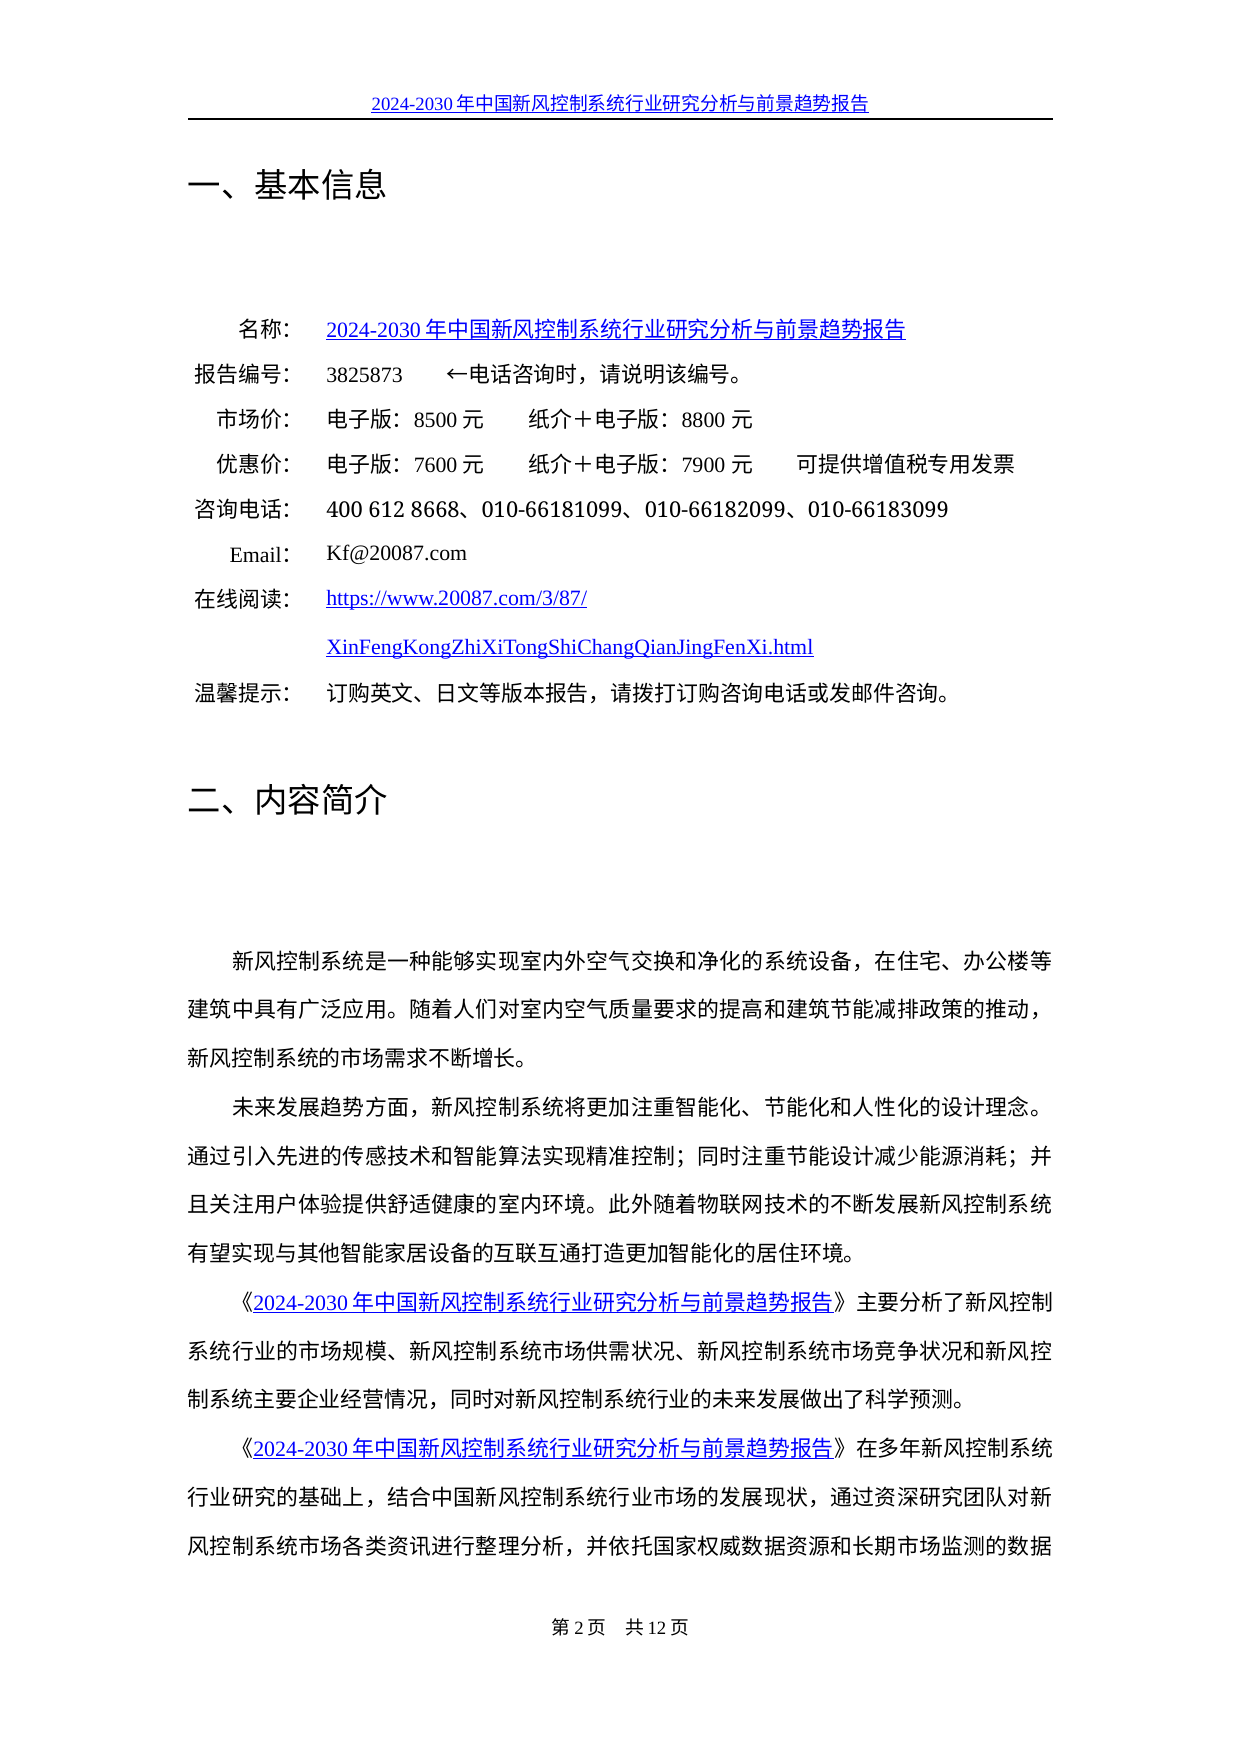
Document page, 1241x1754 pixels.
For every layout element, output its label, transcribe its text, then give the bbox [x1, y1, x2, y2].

table_cell 电子版：8500 元 纸介＋电子版：8800 元 [315, 402, 1073, 447]
table_cell 温馨提示： [167, 675, 315, 720]
table_cell 订购英文、日文等版本报告，请拨打订购咨询电话或发邮件咨询。 [315, 675, 1073, 720]
table_cell 在线阅读： [167, 582, 315, 675]
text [187, 943, 1053, 1561]
title 二、内容简介 [187, 766, 1053, 831]
table_cell 400 612 8668、010-66181099、010-66182099、010-66183099 [315, 492, 1073, 537]
table_cell 电子版：7600 元 纸介＋电子版：7900 元 可提供增值税专用发票 [315, 447, 1073, 492]
table_header 2024-2030年中国新风控制系统行业研究分析与前景趋势报告 [315, 312, 1073, 357]
title 一、基本信息 [187, 150, 1053, 215]
table_cell 咨询电话： [167, 492, 315, 537]
table_cell 优惠价： [167, 447, 315, 492]
table_cell 市场价： [167, 402, 315, 447]
table_cell 3825873 ←电话咨询时，请说明该编号。 [315, 357, 1073, 402]
table_cell [315, 582, 1073, 675]
table_cell 报告编号： [167, 357, 315, 402]
table_header 名称： [167, 312, 315, 357]
table_cell Email： [167, 537, 315, 582]
table_cell Kf@20087.com [315, 537, 1073, 582]
